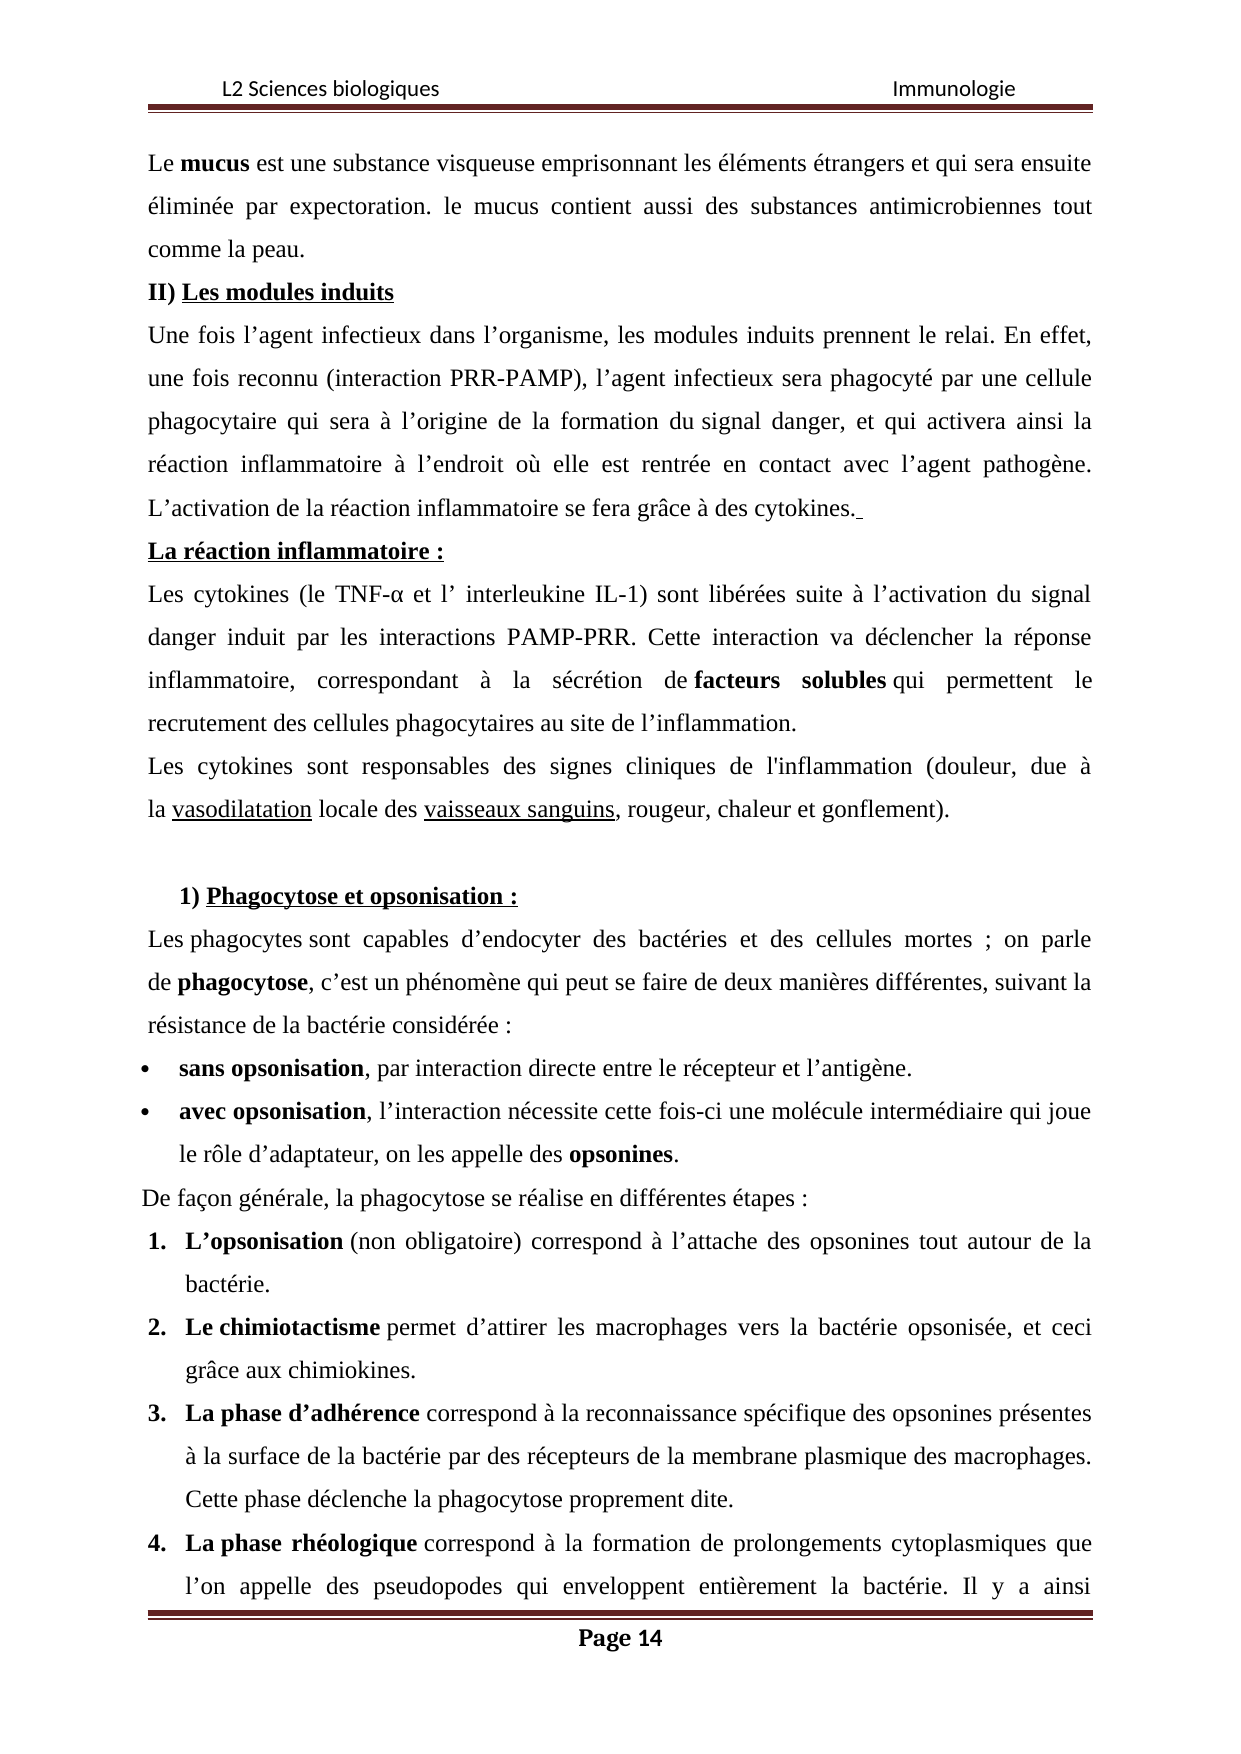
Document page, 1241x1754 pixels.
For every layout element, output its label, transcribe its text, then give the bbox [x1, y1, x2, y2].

list La phase d’adhérence correspond à la reconnaissance spécifique des opsonines présentes à la surface de la bactérie par des récepteurs de la membrane plasmique des macrophages. Cette phase déclenche la phagocytose proprement dite. [148, 1398, 1093, 1513]
text Les cytokines (le TNF-α et l’ interleukine IL-1) sont libérées suite à l’activation du signal danger induit par les interactions PAMP-PRR. Cette interaction va déclencher la réponse inflammatoire, correspondant à la sécrétion de facteurs solubles qui permettent le recrutement des cellules phagocytaires au site de l’inflammation. [148, 579, 1093, 737]
text De façon générale, la phagocytose se réalise en différentes étapes : [141, 1183, 1093, 1211]
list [148, 1528, 1093, 1599]
text Les phagocytes sont capables d’endocyter des bactéries et des cellules mortes ; on parle de phagocytose, c’est un phénomène qui peut se faire de deux manières différentes, suivant la résistance de la bactérie considérée : [148, 924, 1093, 1039]
list L’opsonisation (non obligatoire) correspond à l’attache des opsonines tout autour de la bactérie. [148, 1226, 1093, 1298]
text 1) Phagocytose et opsonisation : [179, 881, 1093, 909]
subtitle Une fois l’agent infectieux dans l’organisme, les modules induits prennent le relai. En effet, une fois reconnu (interaction PRR-PAMP), l’agent infectieux sera phagocyté par une cellule phagocytaire qui sera à l’origine de la formation du signal danger, et qui activera ainsi la réaction inflammatoire à l’endroit où elle est rentrée en contact avec l’agent pathogène. L’activation de la réaction inflammatoire se fera grâce à des cytokines. [148, 320, 1093, 521]
subtitle La réaction inflammatoire : [148, 536, 1093, 564]
list sans opsonisation, par interaction directe entre le récepteur et l’antigène. [141, 1053, 1093, 1082]
text II) Les modules induits [148, 277, 1093, 306]
list avec opsonisation, l’interaction nécessite cette fois-ci une molécule intermédiaire qui joue le rôle d’adaptateur, on les appelle des opsonines. [141, 1096, 1093, 1168]
list Le chimiotactisme permet d’attirer les macrophages vers la bactérie opsonisée, et ceci grâce aux chimiokines. [148, 1312, 1093, 1384]
text Les cytokines sont responsables des signes cliniques de l'inflammation (douleur, due à la vasodilatation locale des vaisseaux sanguins, rougeur, chaleur et gonflement). [148, 751, 1093, 823]
text Le mucus est une substance visqueuse emprisonnant les éléments étrangers et qui sera ensuite éliminée par expectoration. le mucus contient aussi des substances antimicrobiennes tout comme la peau. [148, 148, 1093, 263]
